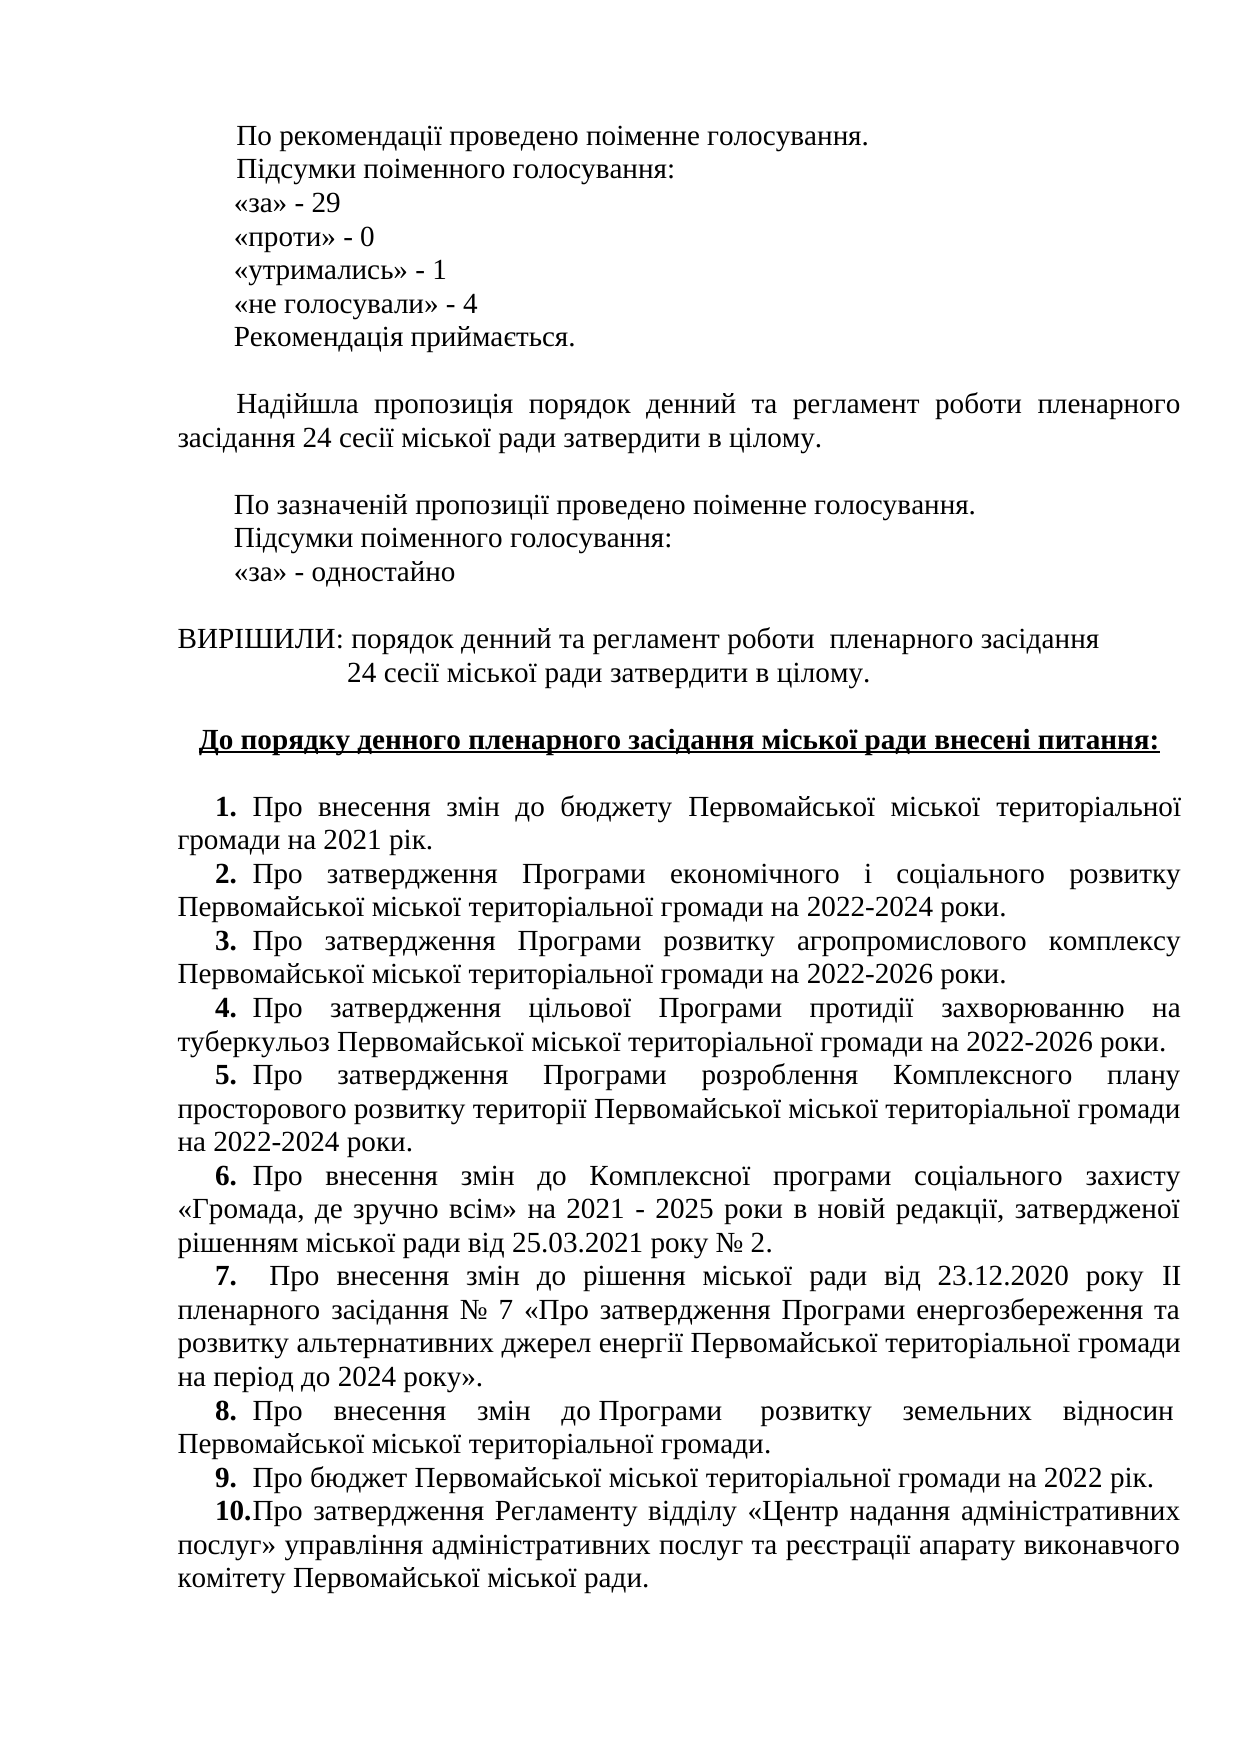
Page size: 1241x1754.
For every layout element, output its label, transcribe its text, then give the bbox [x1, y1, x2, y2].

list Про затвердження Програми розроблення Комплексного плану просторового розвитку території Первомайської міської територіальної громади на 2022-2024 роки. [177, 1057, 1181, 1158]
text «утримались» - 1 [177, 252, 1181, 286]
list Про затвердження Регламенту відділу «Центр надання адміністративних послуг» управління адміністративних послуг та реєстрації апарату виконавчого комітету Первомайської міської ради. [177, 1493, 1181, 1594]
text По зазначеній пропозиції проведено поіменне голосування. [177, 487, 1182, 521]
list Про внесення змін до бюджету Первомайської міської територіальної громади на 2021 рік. [177, 789, 1181, 856]
text «за» - 29 [177, 185, 1181, 219]
list Про затвердження Програми економічного і соціального розвитку Первомайської міської територіальної громади на 2022-2024 роки. [177, 856, 1181, 923]
list Про внесення змін до Комплексної програми соціального захисту «Громада, де зручно всім» на 2021 - 2025 роки в новій редакції, затвердженої рішенням міської ради від 25.03.2021 року № 2. [177, 1158, 1181, 1258]
list Про затвердження цільової Програми протидії захворюванню на туберкульоз Первомайської міської територіальної громади на 2022-2026 роки. [177, 990, 1181, 1057]
text Підсумки поіменного голосування: [177, 521, 1182, 554]
text 24 сесії міської ради затвердити в цілому. [177, 655, 1182, 688]
text ВИРІШИЛИ: порядок денний та регламент роботи пленарного засідання [177, 621, 1182, 655]
text «за» - одностайно [177, 554, 1181, 588]
list Про внесення змін до рішення міської ради від 23.12.2020 року II пленарного засідання № 7 «Про затвердження Програми енергозбереження та розвитку альтернативних джерел енергії Первомайської територіальної громади на період до 2024 року». [177, 1258, 1181, 1393]
text «проти» - 0 [177, 219, 1181, 252]
text Надійшла пропозиція порядок денний та регламент роботи пленарного засідання 24 сесії міської ради затвердити в цілому. [177, 386, 1181, 453]
list Про затвердження Програми розвитку агропромислового комплексу Первомайської міської територіальної громади на 2022-2026 роки. [177, 923, 1181, 990]
text По рекомендації проведено поіменне голосування. [177, 118, 1182, 152]
text Підсумки поіменного голосування: [177, 152, 1182, 185]
list Про внесення змін до Програми розвитку земельних відносин Первомайської міської територіальної громади. [177, 1393, 1181, 1460]
text Рекомендація приймається. [177, 319, 1182, 353]
text До порядку денного пленарного засідання міської ради внесені питання: [177, 722, 1181, 755]
text «не голосували» - 4 [177, 286, 1181, 319]
list Про бюджет Первомайської міської територіальної громади на 2022 рік. [177, 1460, 1181, 1493]
